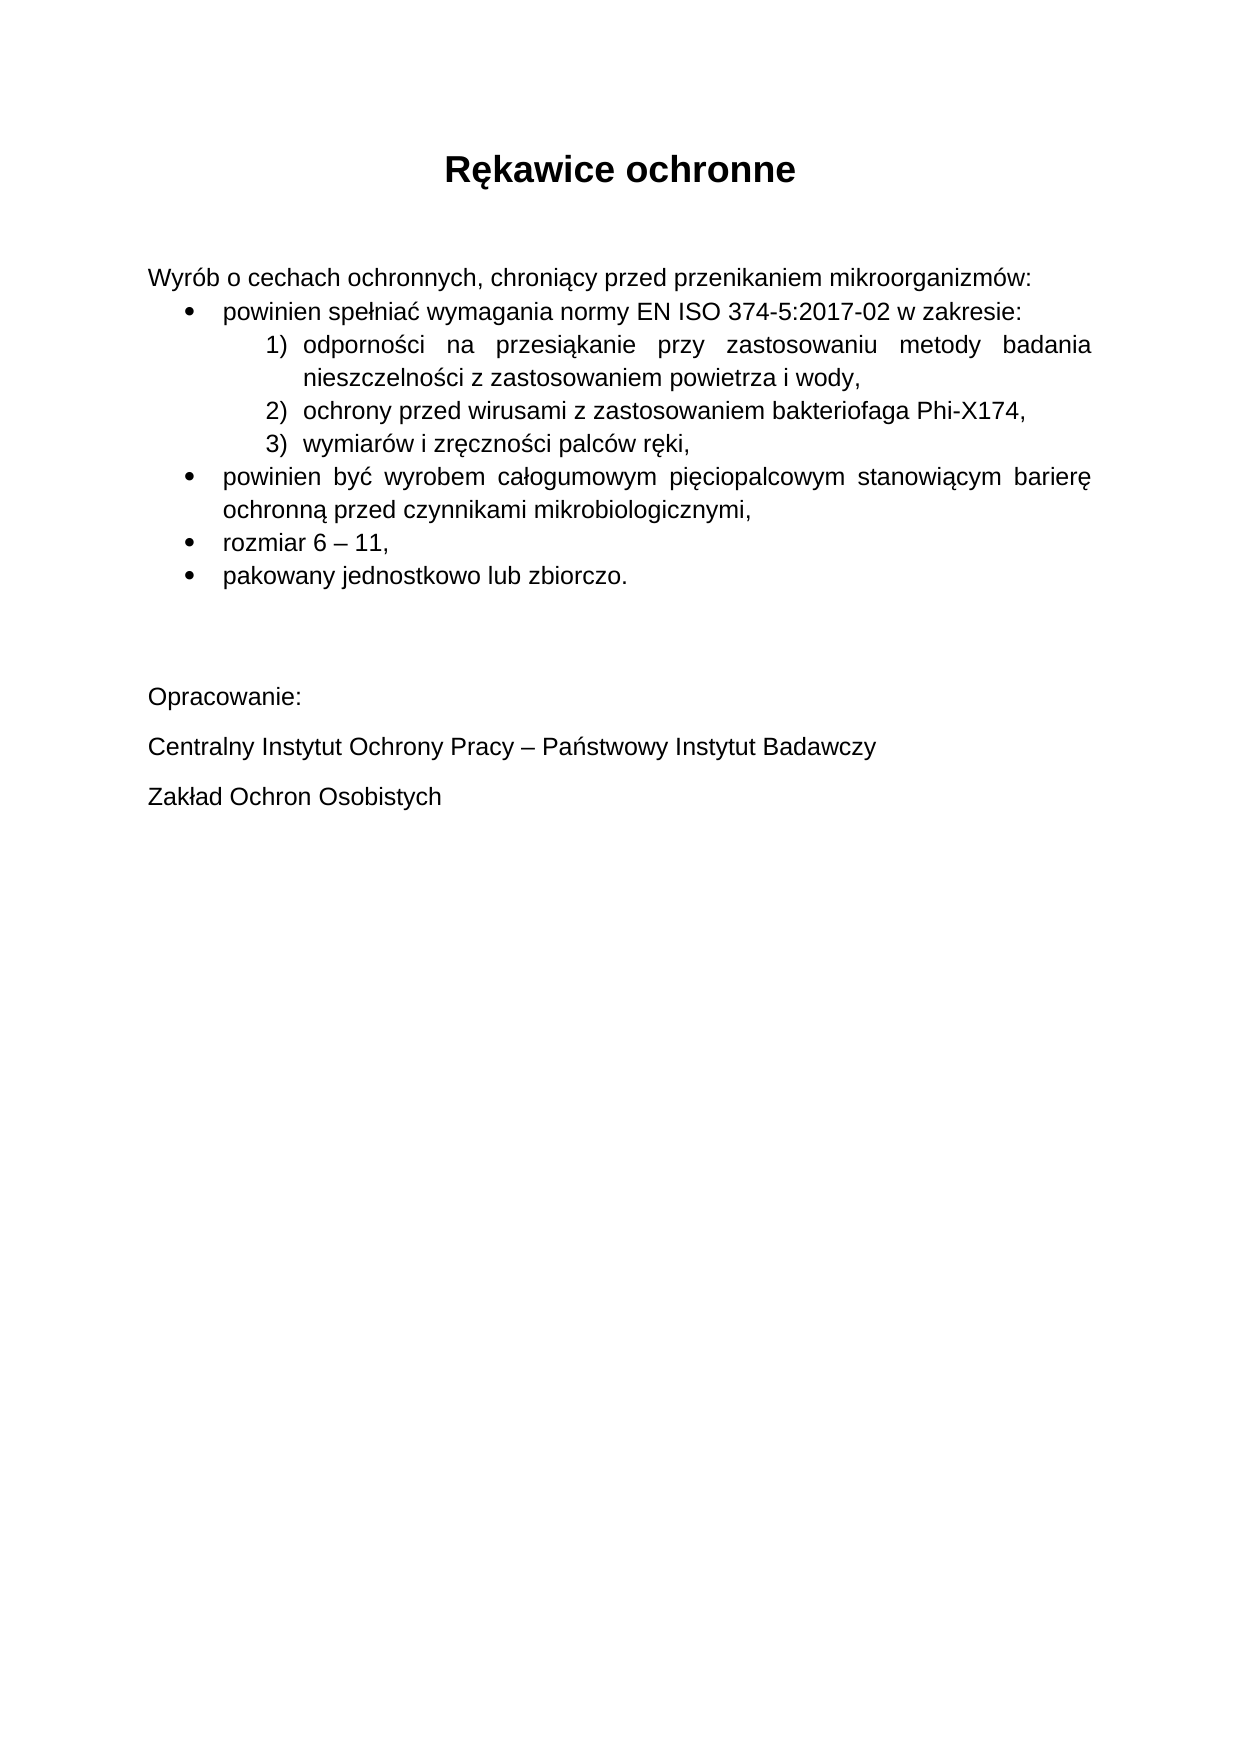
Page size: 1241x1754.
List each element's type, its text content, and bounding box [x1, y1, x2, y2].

list odporności na przesiąkanie przy zastosowaniu metody badania nieszczelności z zastosowaniem powietrza i wody, [265, 329, 1093, 391]
list rozmiar 6 – 11, [185, 528, 1093, 557]
list powinien spełniać wymagania normy EN ISO 374-5:2017-02 w zakresie: [185, 296, 1093, 325]
text Rękawice ochronne [148, 148, 1093, 191]
text Centralny Instytut Ochrony Pracy – Państwowy Instytut Badawczy [148, 732, 1093, 761]
list pakowany jednostkowo lub zbiorczo. [185, 561, 1093, 590]
list ochrony przed wirusami z zastosowaniem bakteriofaga Phi-X174, [265, 396, 1093, 424]
list wymiarów i zręczności palców ręki, [265, 429, 1093, 457]
text Opracowanie: [148, 682, 1093, 711]
list powinien być wyrobem całogumowym pięciopalcowym stanowiącym barierę ochronną przed czynnikami mikrobiologicznymi, [185, 462, 1093, 523]
text Wyrób o cechach ochronnych, chroniący przed przenikaniem mikroorganizmów: [148, 263, 1093, 292]
text Zakład Ochron Osobistych [148, 782, 1093, 810]
